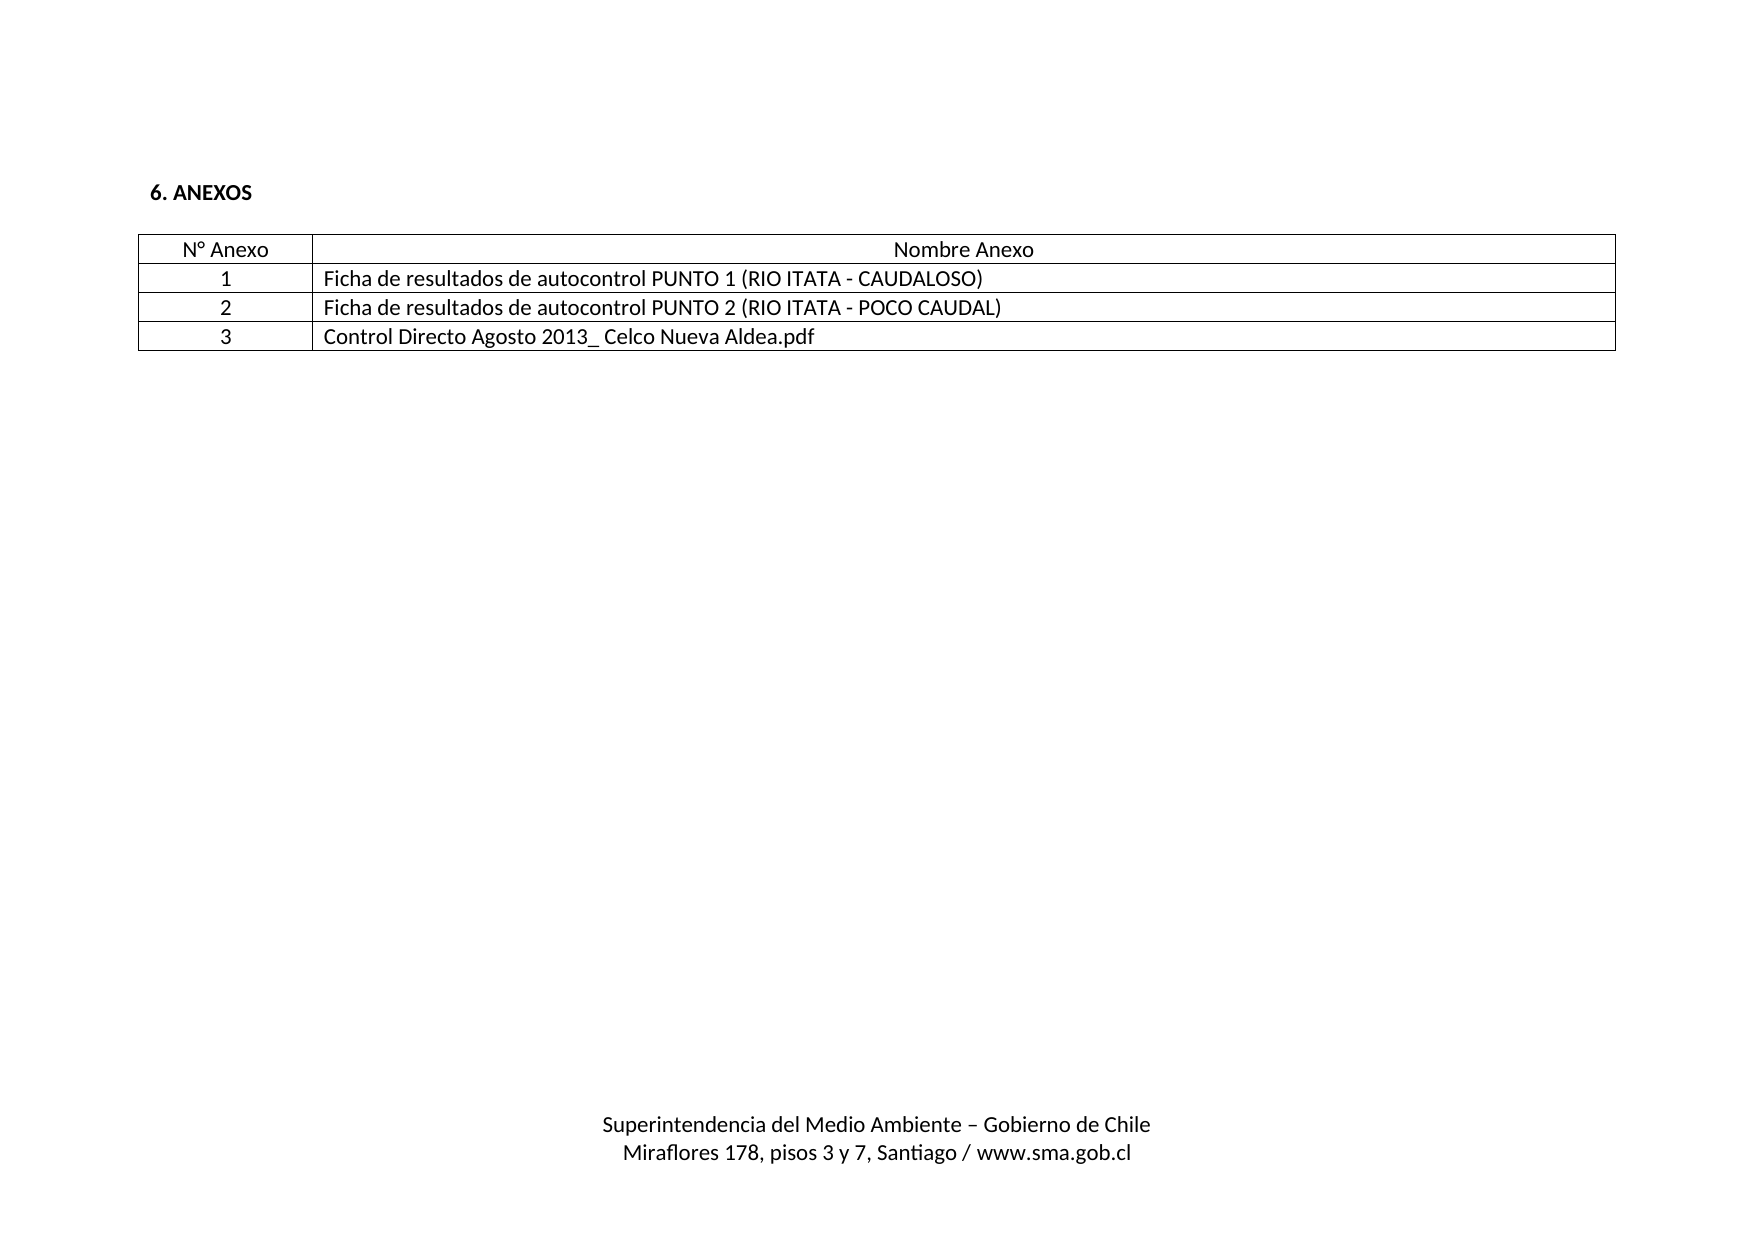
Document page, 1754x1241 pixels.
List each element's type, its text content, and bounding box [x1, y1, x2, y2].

table_cell 2 [139, 293, 312, 321]
text 6. ANEXOS [150, 150, 1604, 206]
table_cell Ficha de resultados de autocontrol PUNTO 2 (RIO ITATA - POCO CAUDAL) [313, 293, 1615, 321]
table_header N° Anexo [139, 235, 312, 263]
table_cell Ficha de resultados de autocontrol PUNTO 1 (RIO ITATA - CAUDALOSO) [313, 264, 1615, 292]
table_header Nombre Anexo [313, 235, 1615, 263]
table_cell 3 [139, 322, 312, 350]
table_cell Control Directo Agosto 2013_ Celco Nueva Aldea.pdf [313, 322, 1615, 350]
table_cell 1 [139, 264, 312, 292]
